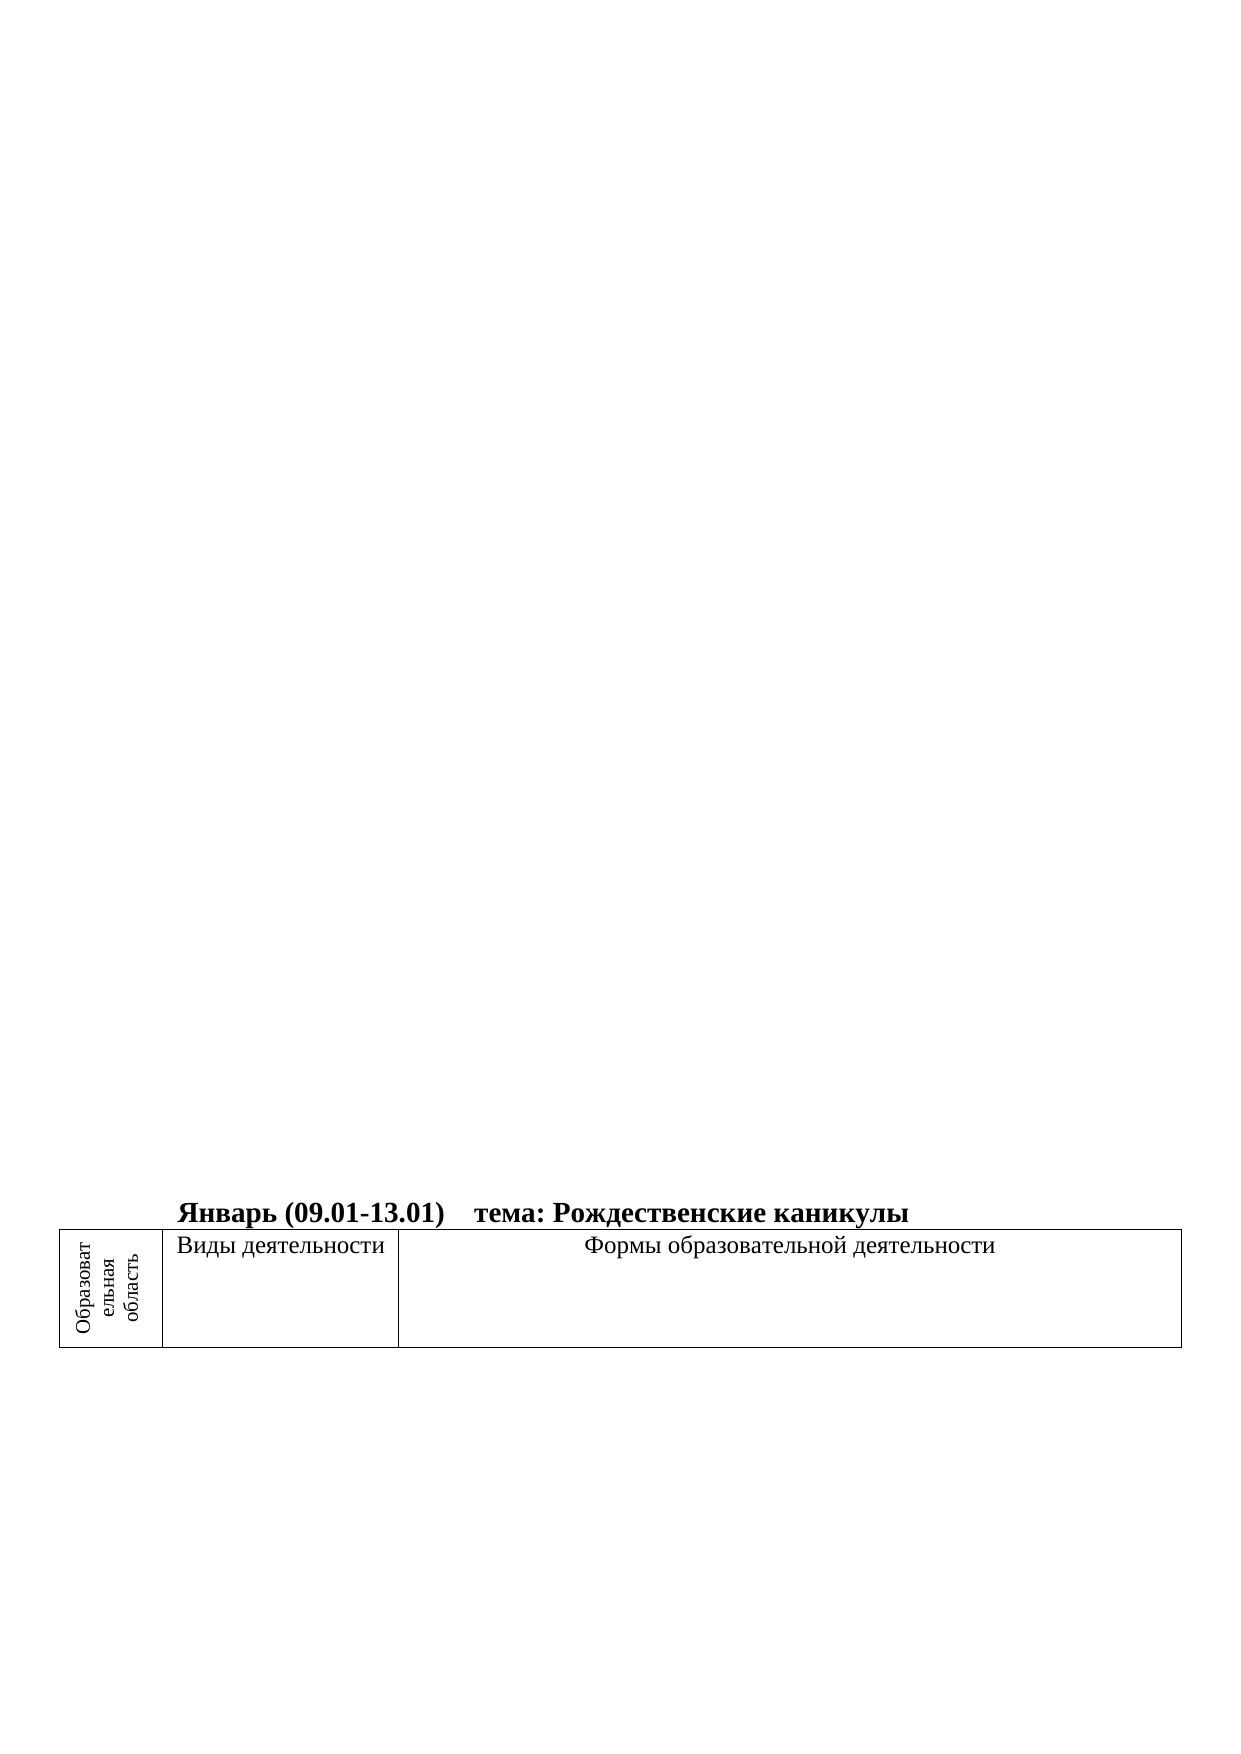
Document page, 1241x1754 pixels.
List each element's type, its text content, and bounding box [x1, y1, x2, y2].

table_header Виды деятельности [163, 1230, 398, 1347]
text Январь (09.01-13.01) тема: Рождественские каникулы [177, 1195, 1152, 1229]
table_header Образовательная область [60, 1230, 162, 1347]
table_header Формы образовательной деятельности [399, 1230, 1181, 1347]
